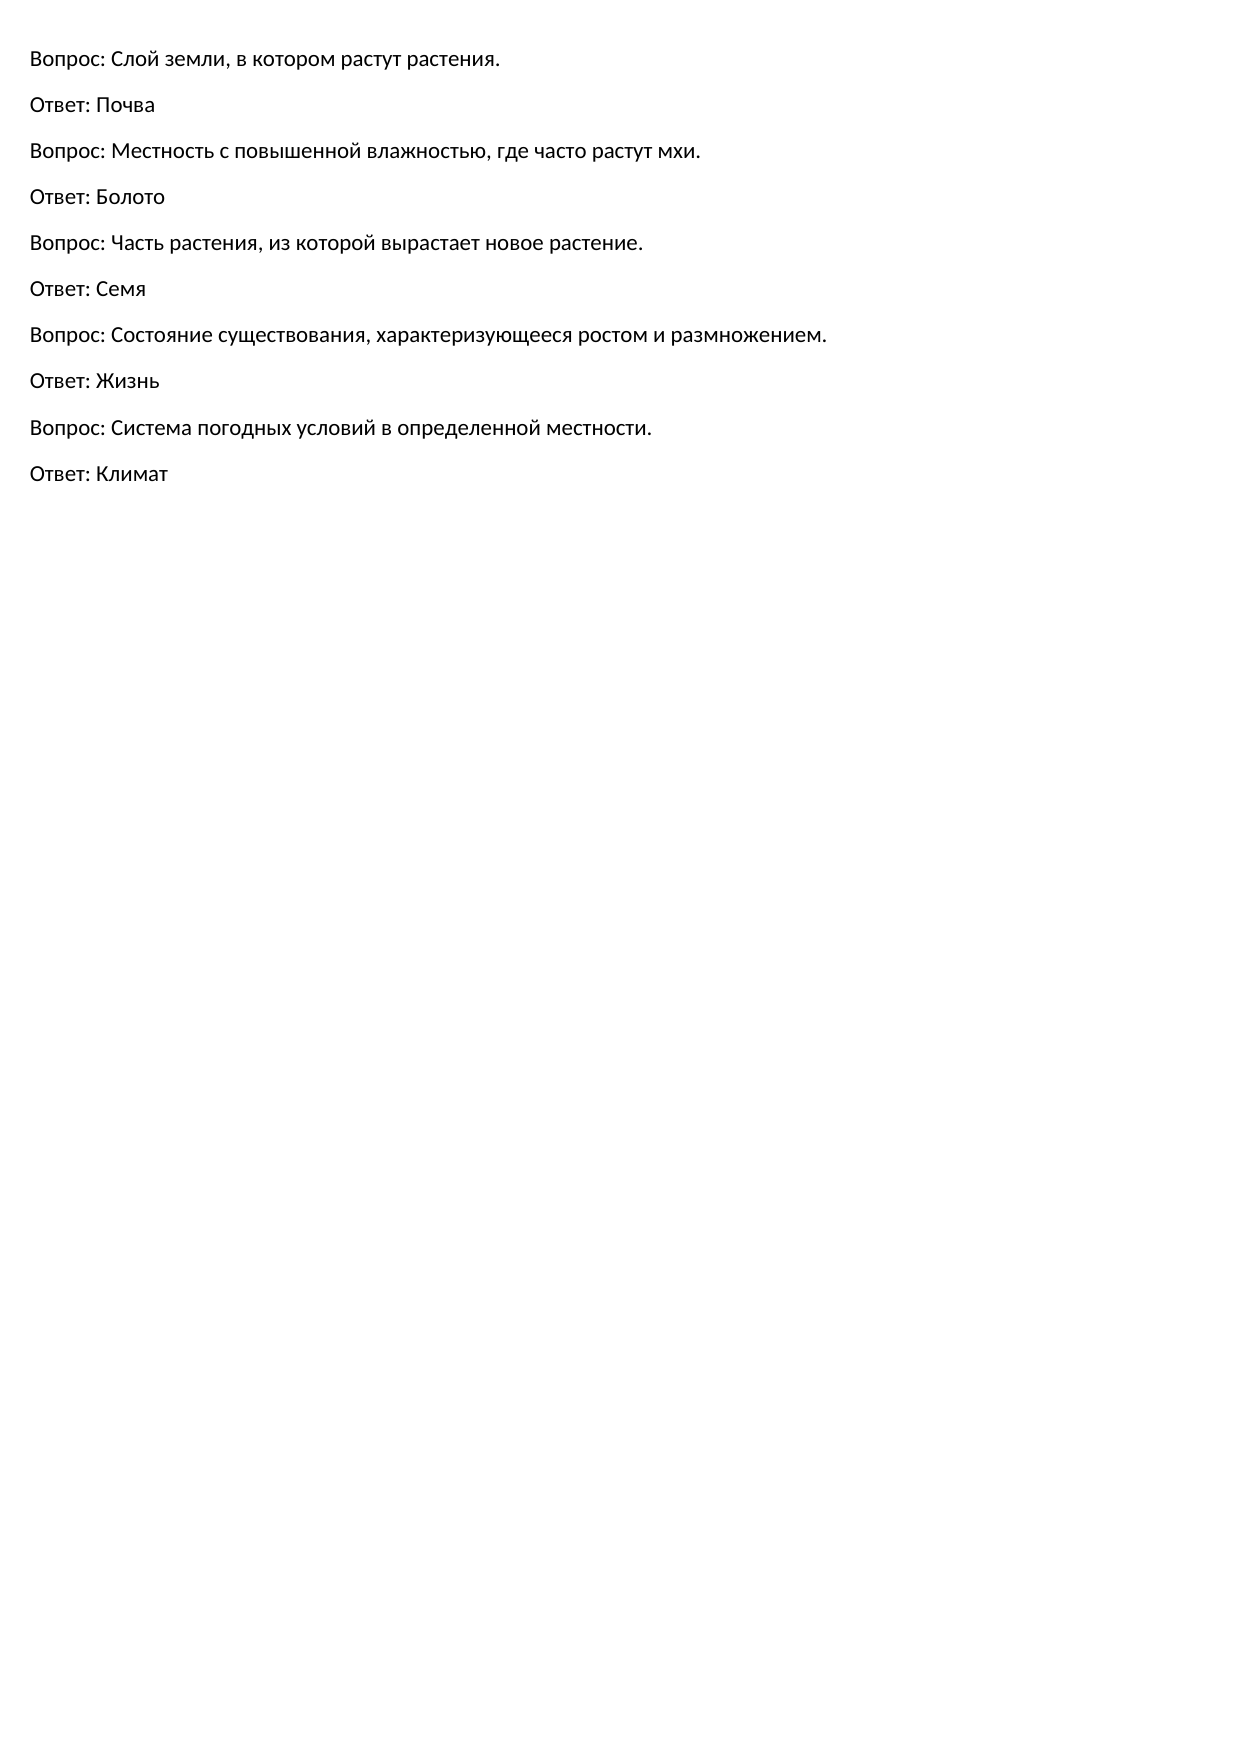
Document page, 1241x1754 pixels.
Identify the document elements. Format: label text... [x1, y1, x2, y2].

text Вопрос: Часть растения, из которой вырастает новое растение. [29, 228, 1211, 257]
text Вопрос: Система погодных условий в определенной местности. [29, 413, 1211, 441]
text Вопрос: Местность с повышенной влажностью, где часто растут мхи. [29, 136, 1211, 164]
text Вопрос: Состояние существования, характеризующееся ростом и размножением. [29, 321, 1211, 349]
text Ответ: Болото [29, 182, 1211, 211]
text Ответ: Семя [29, 274, 1211, 303]
text Ответ: Жизнь [29, 367, 1211, 395]
text Вопрос: Слой земли, в котором растут растения. [29, 44, 1211, 72]
text Ответ: Почва [29, 90, 1211, 118]
text Ответ: Климат [29, 459, 1211, 487]
